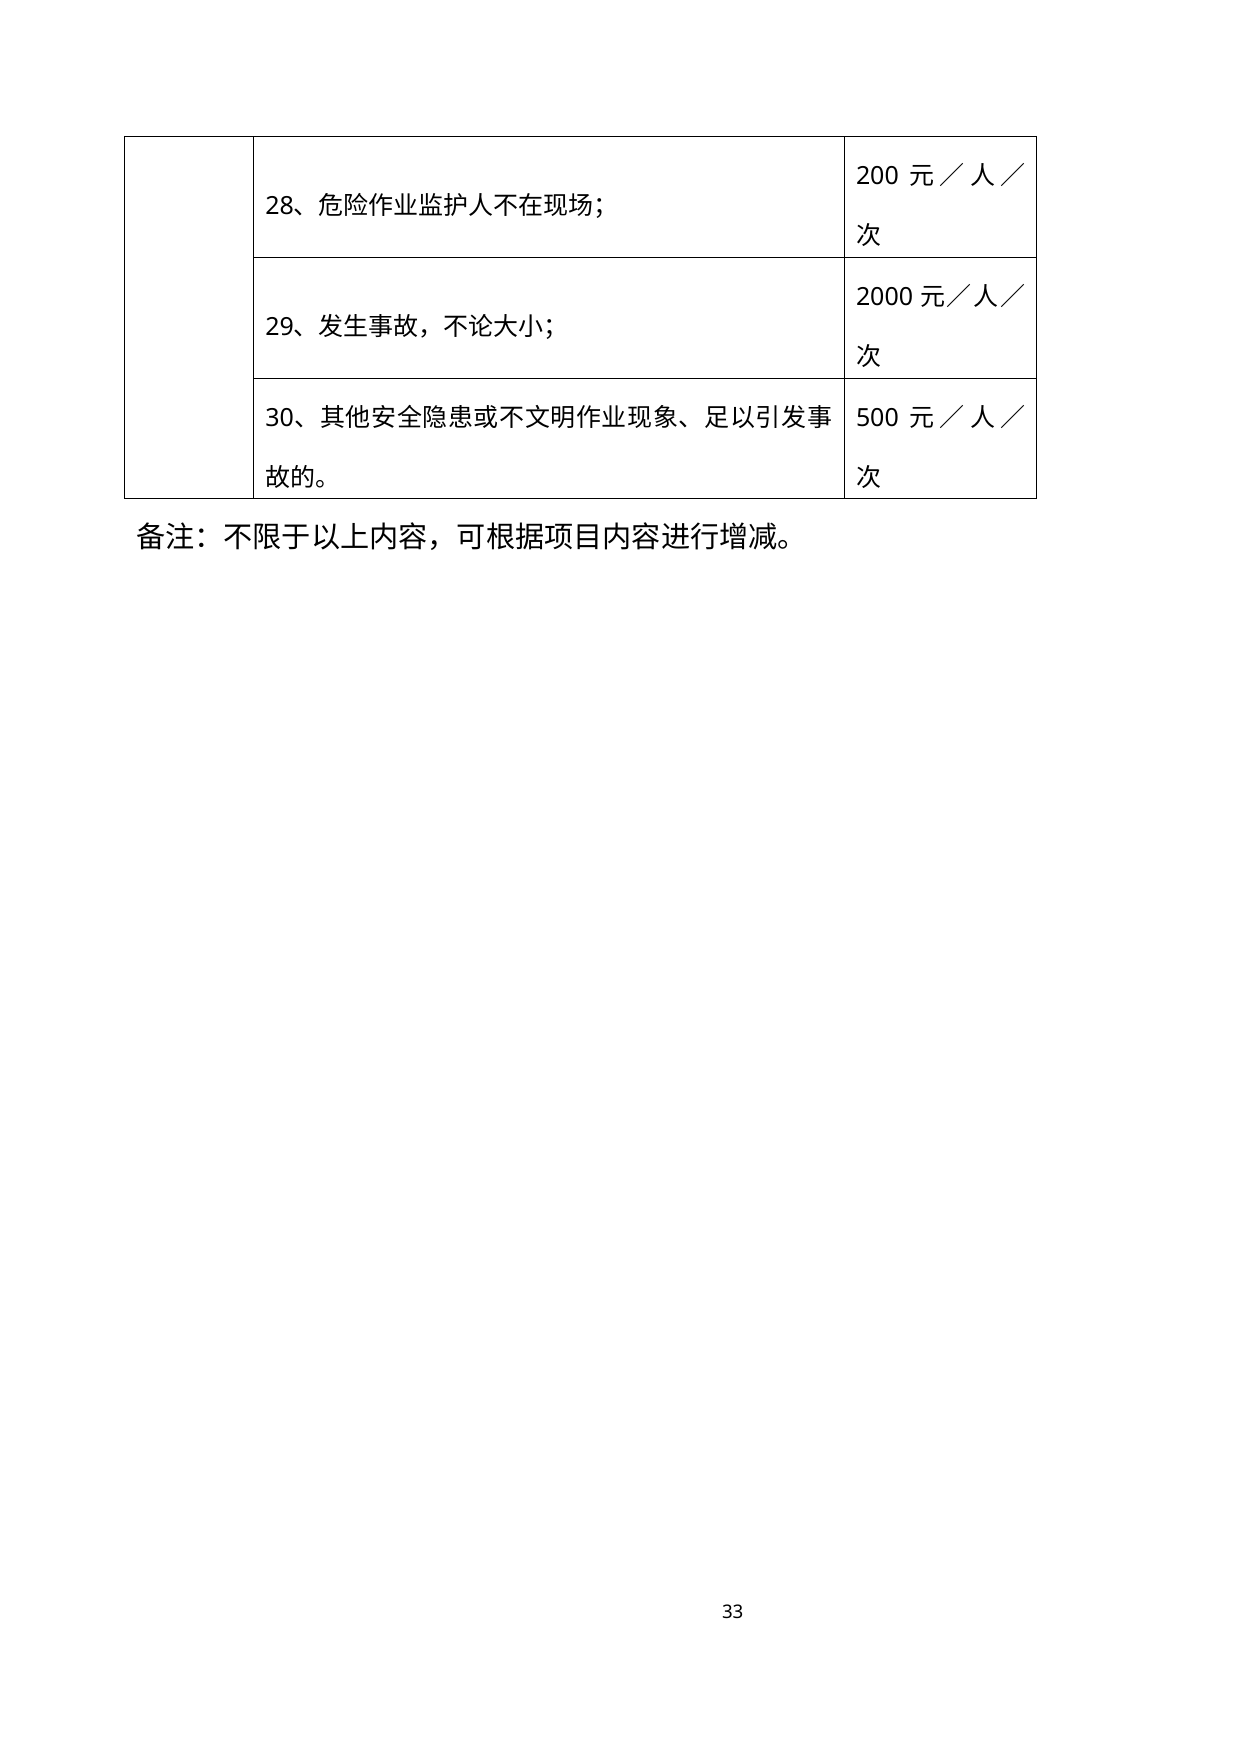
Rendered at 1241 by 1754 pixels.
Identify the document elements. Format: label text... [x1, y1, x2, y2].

table_cell 30、其他安全隐患或不文明作业现象、足以引发事故的。 [254, 379, 844, 498]
table_cell 200元∕人∕次 [845, 137, 1036, 257]
table_cell 29、发生事故，不论大小； [254, 258, 844, 377]
table_cell 28、危险作业监护人不在现场； [254, 137, 844, 257]
table_cell 2000元∕人∕次 [845, 258, 1036, 377]
text 备注：不限于以上内容，可根据项目内容进行增减。 [136, 499, 1104, 559]
table_cell 500元∕人∕次 [845, 379, 1036, 498]
